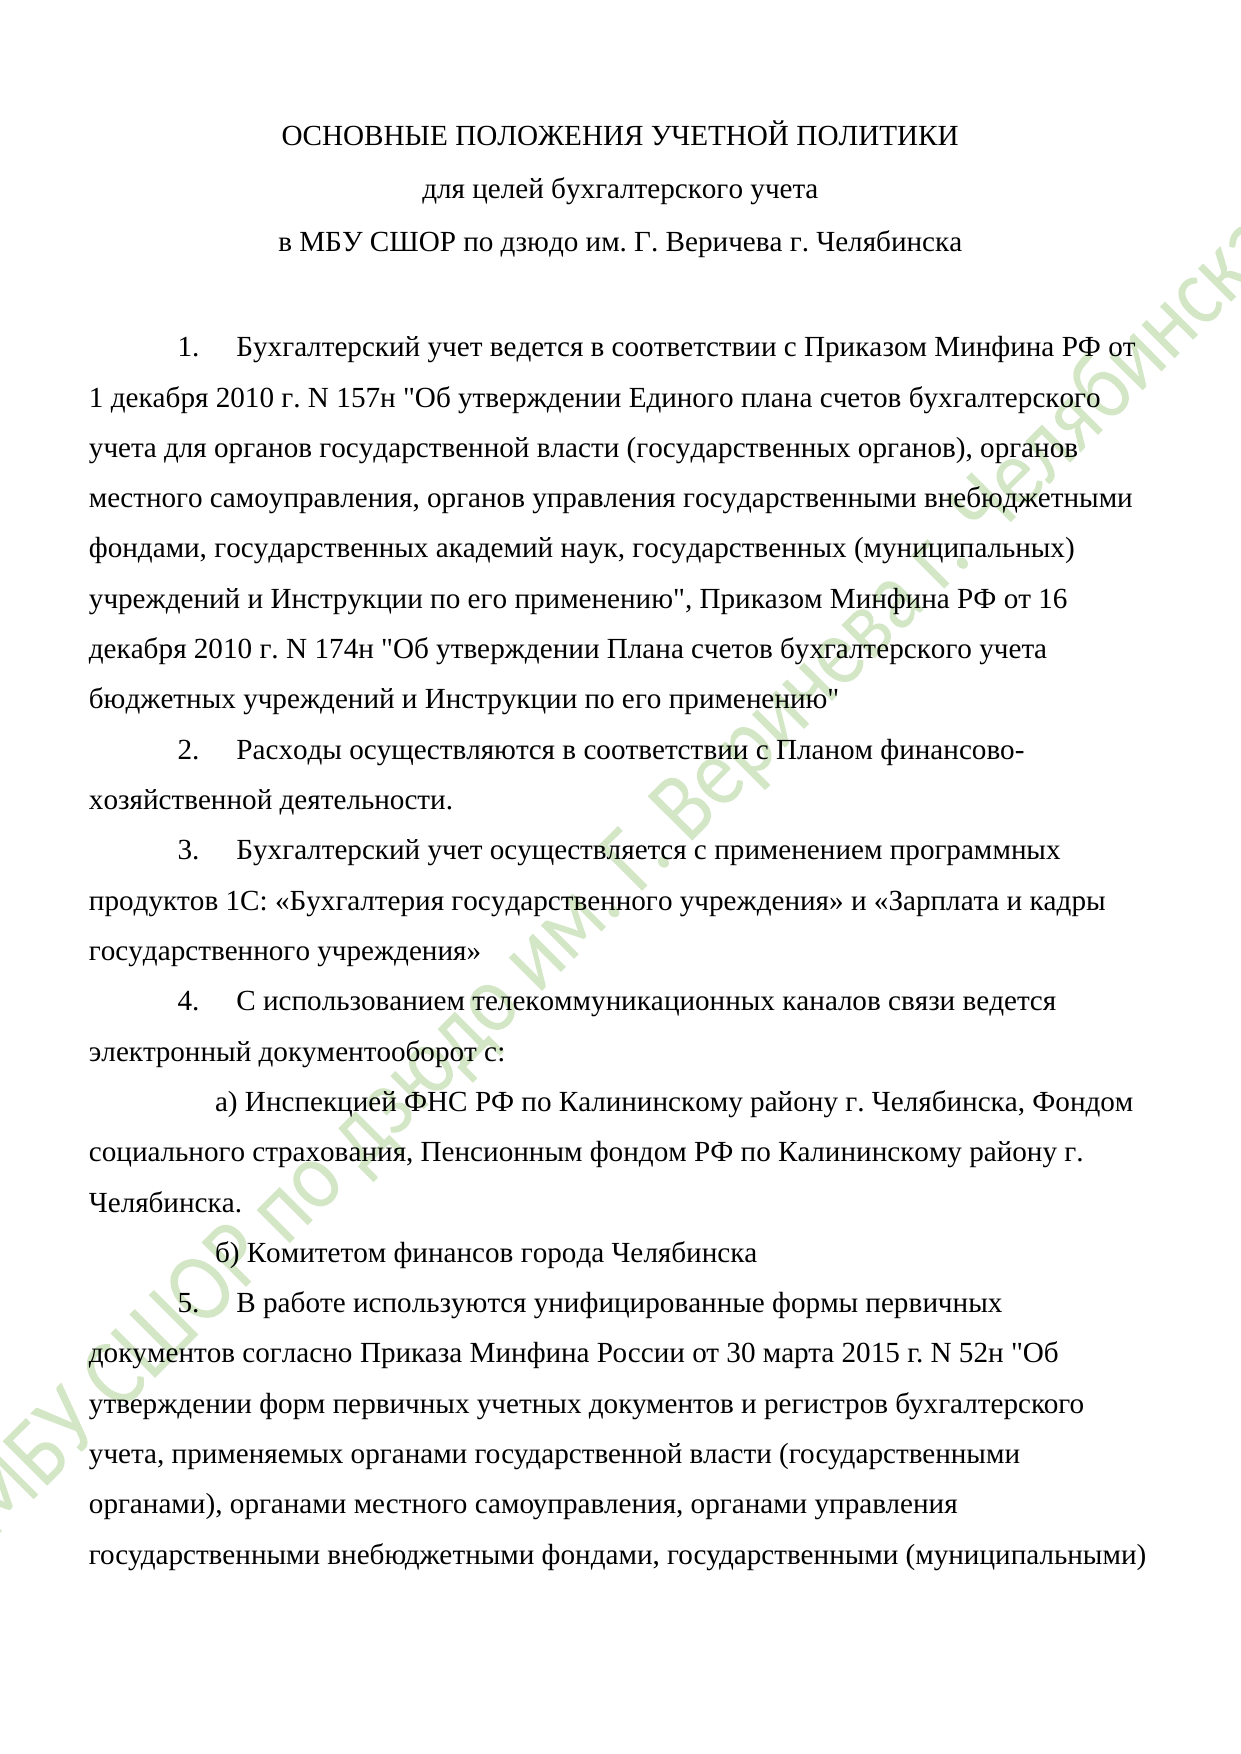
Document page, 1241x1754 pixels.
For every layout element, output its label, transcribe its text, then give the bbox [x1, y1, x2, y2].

list Бухгалтерский учет ведется в соответствии с Приказом Минфина РФ от 1 декабря 2010 г. N 157н "Об утверждении Единого плана счетов бухгалтерского учета для органов государственной власти (государственных органов), органов местного самоуправления, органов управления государственными внебюджетными фондами, государственных академий наук, государственных (муниципальных) учреждений и Инструкции по его применению", Приказом Минфина РФ от 16 декабря 2010 г. N 174н "Об утверждении Плана счетов бухгалтерского учета бюджетных учреждений и Инструкции по его применению" [89, 329, 1152, 715]
list Расходы осуществляются в соответствии с Планом финансово-хозяйственной деятельности. [89, 732, 1152, 816]
list а) Инспекцией ФНС РФ по Калининскому району г. Челябинска, Фондом социального страхования, Пенсионным фондом РФ по Калининскому району г. Челябинска. [89, 1084, 1152, 1218]
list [89, 1285, 1152, 1570]
text ОСНОВНЫЕ ПОЛОЖЕНИЯ УЧЕТНОЙ ПОЛИТИКИ [89, 118, 1152, 152]
text для целей бухгалтерского учета [89, 171, 1152, 204]
text в МБУ СШОР по дзюдо им. Г. Веричева г. Челябинска [89, 224, 1152, 257]
list С использованием телекоммуникационных каналов связи ведется электронный документооборот с: [89, 983, 1152, 1067]
list Бухгалтерский учет осуществляется с применением программных продуктов 1С: «Бухгалтерия государственного учреждения» и «Зарплата и кадры государственного учреждения» [89, 832, 1152, 967]
list б) Комитетом финансов города Челябинска [215, 1235, 1152, 1268]
